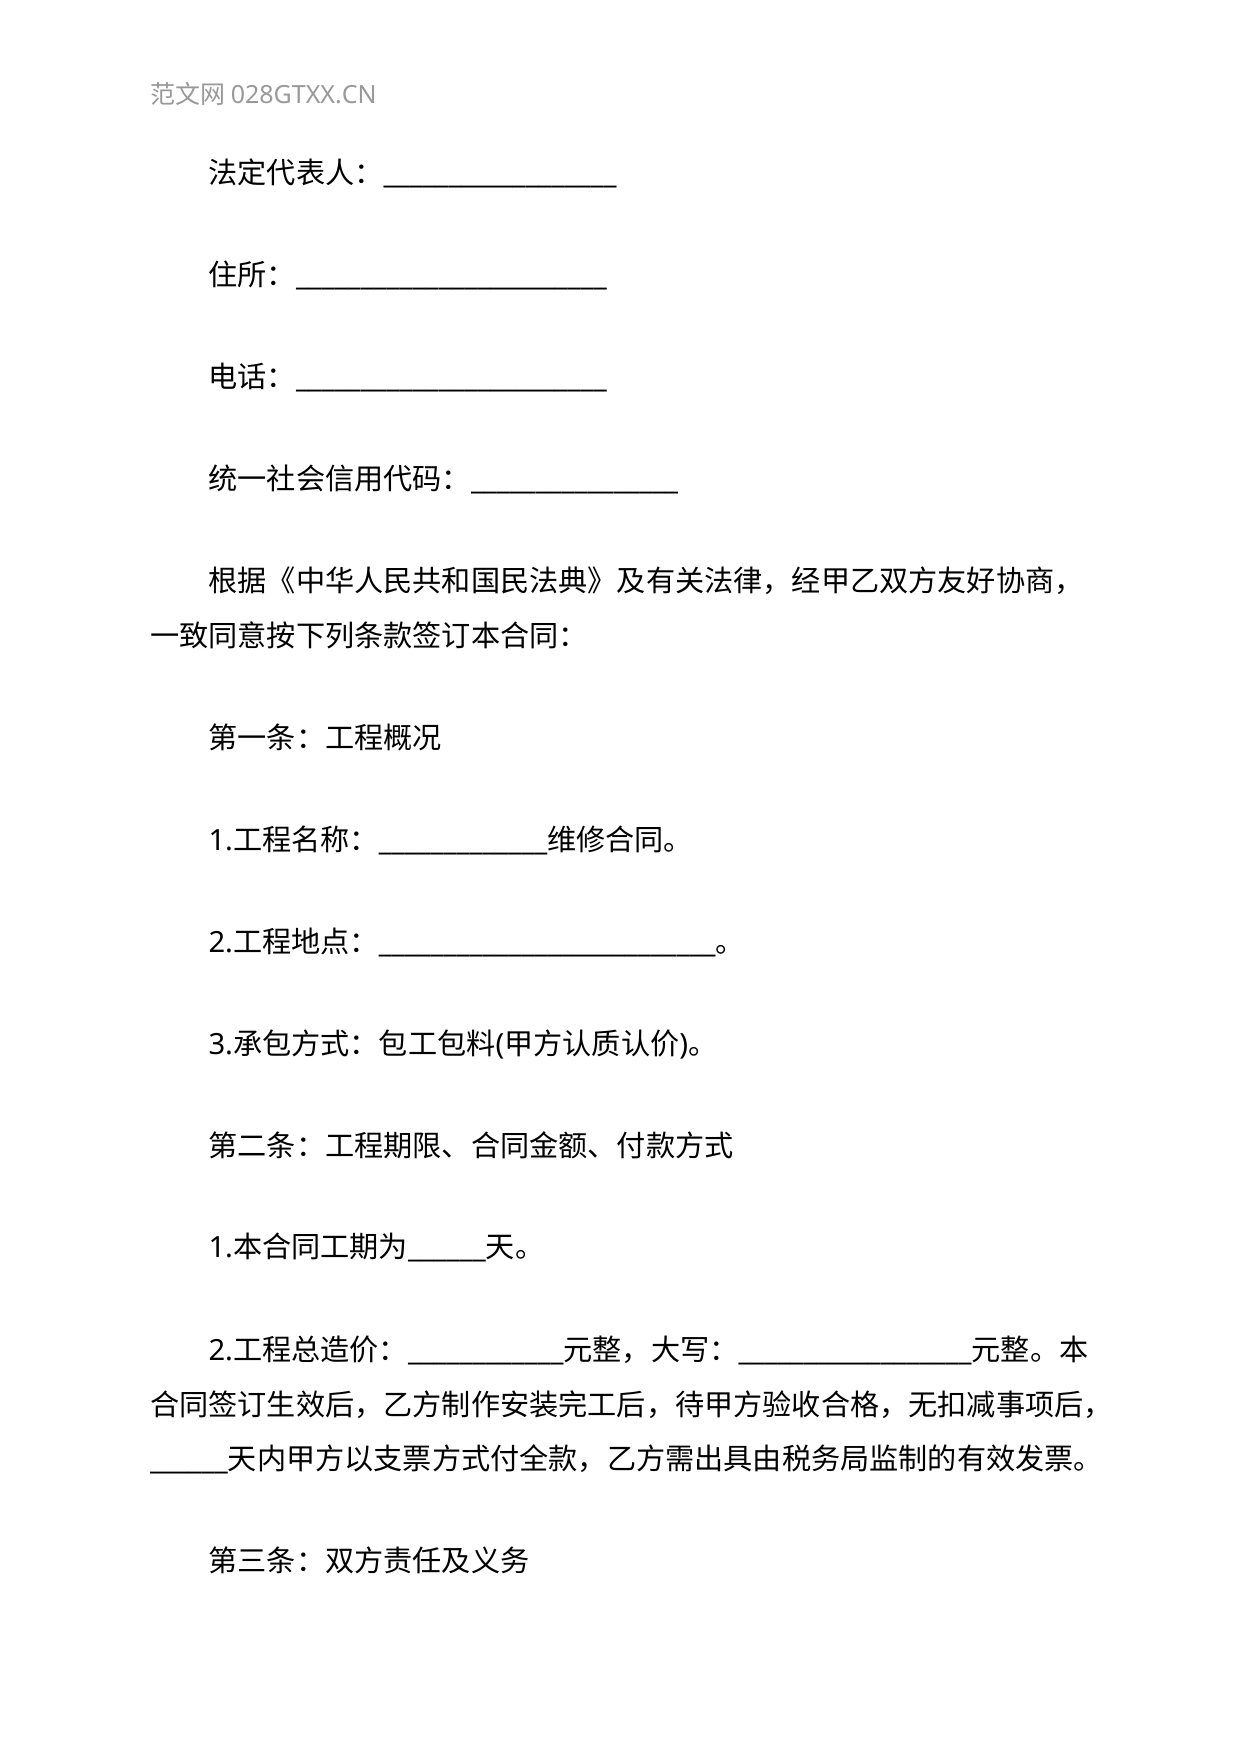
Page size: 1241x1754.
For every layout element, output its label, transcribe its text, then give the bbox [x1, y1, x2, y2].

text 2.工程地点：__________________________。 [150, 918, 1090, 961]
text 住所：________________________ [150, 252, 1090, 294]
text 第三条：双方责任及义务 [150, 1538, 1090, 1580]
text 1.工程名称：_____________维修合同。 [150, 816, 1090, 859]
text 统一社会信用代码：________________ [150, 456, 1090, 498]
text 电话：________________________ [150, 354, 1090, 396]
text 法定代表人：__________________ [150, 150, 1090, 192]
text 第二条：工程期限、合同金额、付款方式 [150, 1122, 1090, 1164]
text 3.承包方式：包工包料(甲方认质认价)。 [150, 1020, 1090, 1063]
text 2.工程总造价：____________元整，大写：__________________元整。本合同签订生效后，乙方制作安装完工后，待甲方验收合格，无扣减事项后，______天内甲方以支票方式付全款，乙方需出具由税务局监制的有效发票。 [150, 1326, 1090, 1478]
text 第一条：工程概况 [150, 714, 1090, 757]
text 根据《中华人民共和国民法典》及有关法律，经甲乙双方友好协商，一致同意按下列条款签订本合同： [150, 558, 1090, 655]
text 1.本合同工期为______天。 [150, 1224, 1090, 1266]
